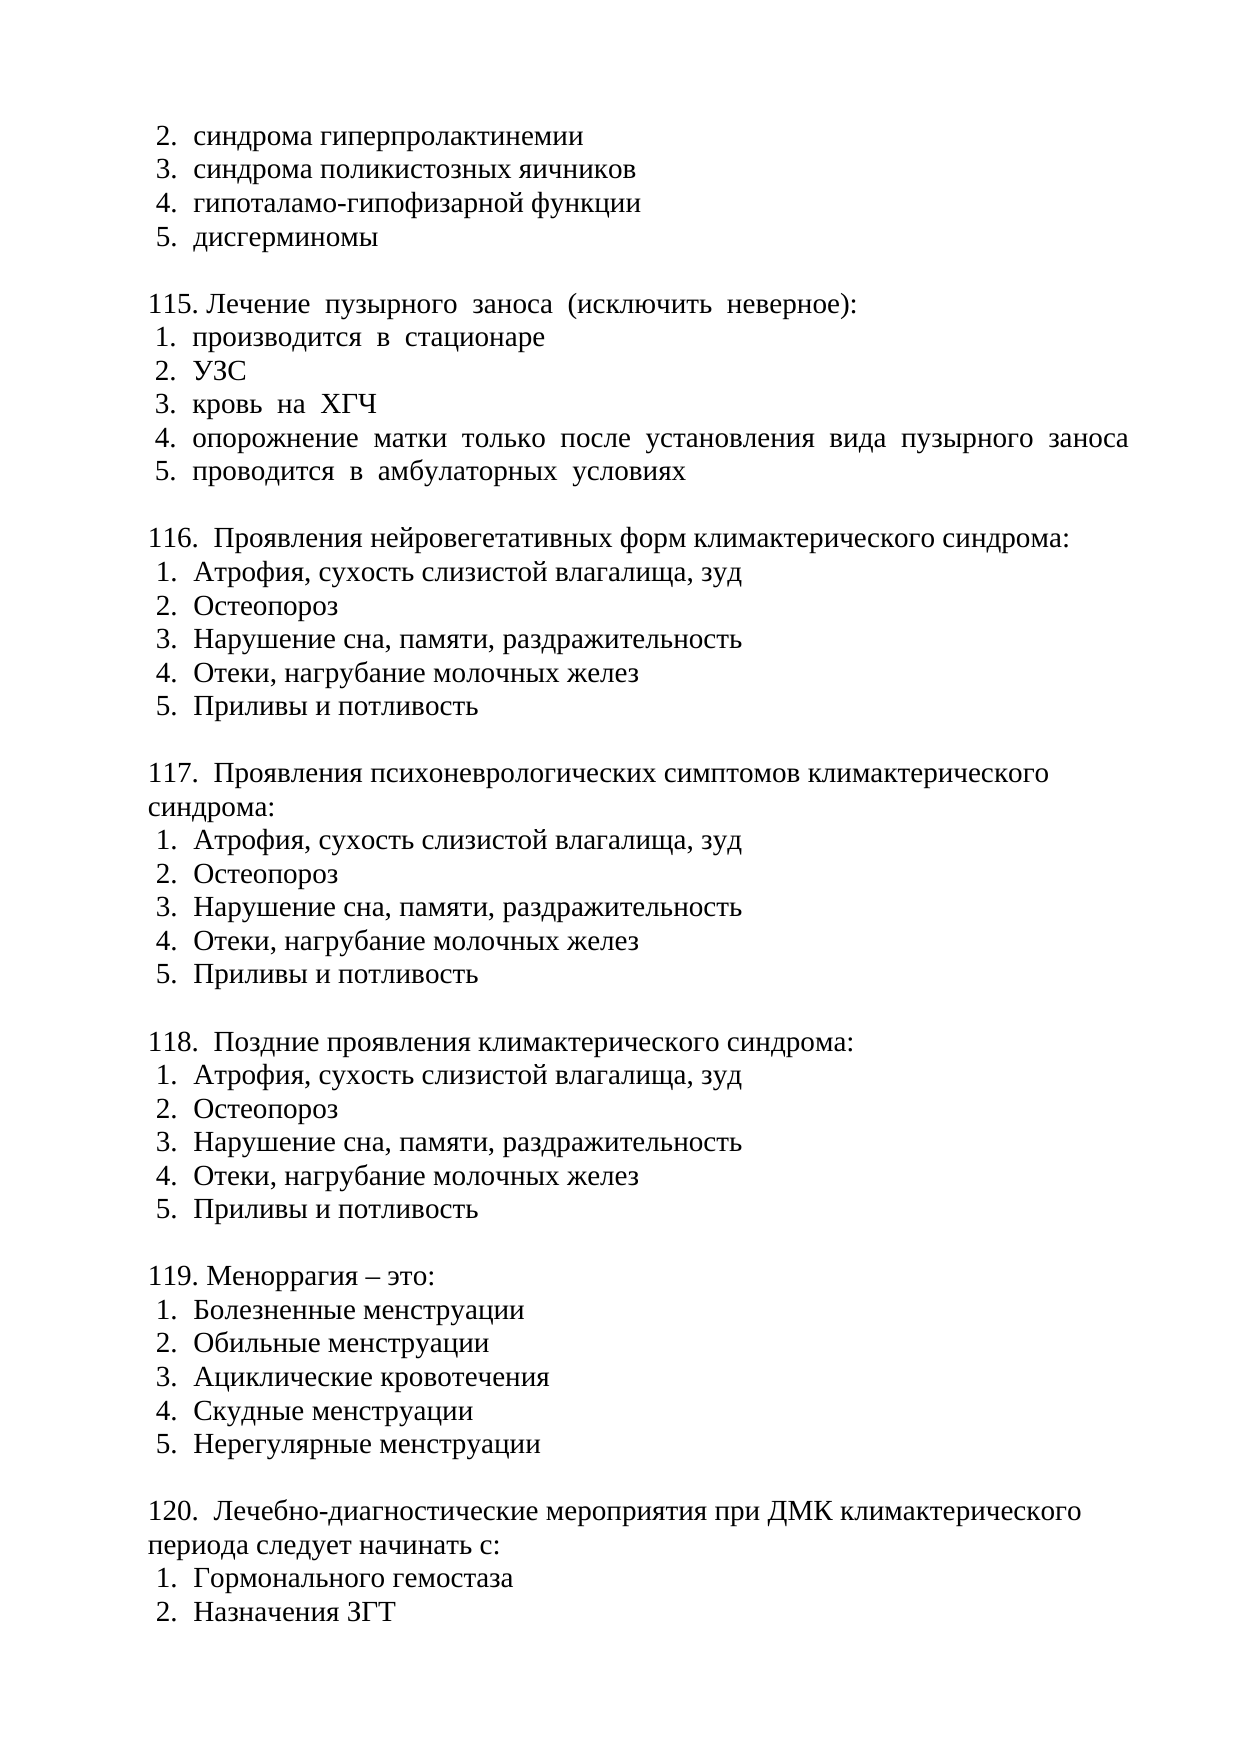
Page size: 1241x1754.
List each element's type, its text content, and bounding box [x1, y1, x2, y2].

list Отеки, нагрубание молочных желез [156, 1158, 1152, 1191]
list Атрофия, сухость слизистой влагалища, зуд [156, 554, 1152, 588]
list Остеопороз [156, 1091, 1152, 1124]
list Болезненные менструации [156, 1292, 1152, 1326]
list Обильные менструации [156, 1326, 1152, 1359]
list проводится в амбулаторных условиях [154, 453, 1152, 487]
list Лечение пузырного заноса (исключить неверное): [148, 286, 1152, 319]
list производится в стационаре [154, 319, 1152, 353]
list Остеопороз [156, 588, 1152, 621]
list Приливы и потливость [156, 688, 1152, 722]
list синдрома гиперпролактинемии [156, 118, 1152, 152]
list Приливы и потливость [156, 1191, 1152, 1225]
list Скудные менструации [156, 1393, 1152, 1426]
list гипоталамо-гипофизарной функции [156, 185, 1152, 219]
list Отеки, нагрубание молочных желез [156, 655, 1152, 688]
list Гормонального гемостаза [156, 1560, 1152, 1594]
list Проявления нейровегетативных форм климактерического синдрома: [148, 521, 1152, 554]
list опорожнение матки только после установления вида пузырного заноса [154, 420, 1152, 453]
list синдрома поликистозных яичников [156, 152, 1152, 185]
list Лечебно-диагностические мероприятия при ДМК климактерического периода следует начинать с: [148, 1493, 1152, 1560]
list дисгерминомы [156, 219, 1152, 252]
list кровь на ХГЧ [154, 386, 1152, 420]
list Нарушение сна, памяти, раздражительность [156, 621, 1152, 655]
list Нерегулярные менструации [156, 1426, 1152, 1460]
list Назначения ЗГТ [156, 1594, 1152, 1627]
list Атрофия, сухость слизистой влагалища, зуд [156, 1057, 1152, 1091]
list Поздние проявления климактерического синдрома: [148, 1024, 1152, 1057]
list Нарушение сна, памяти, раздражительность [156, 889, 1152, 923]
list Меноррагия – это: [148, 1258, 1152, 1292]
list Приливы и потливость [156, 957, 1152, 990]
list Остеопороз [156, 856, 1152, 889]
list Отеки, нагрубание молочных желез [156, 923, 1152, 957]
list УЗС [154, 353, 1152, 386]
list Нарушение сна, памяти, раздражительность [156, 1124, 1152, 1158]
list Атрофия, сухость слизистой влагалища, зуд [156, 822, 1152, 856]
list Проявления психоневрологических симптомов климактерического синдрома: [148, 755, 1152, 822]
list Ациклические кровотечения [156, 1359, 1152, 1393]
